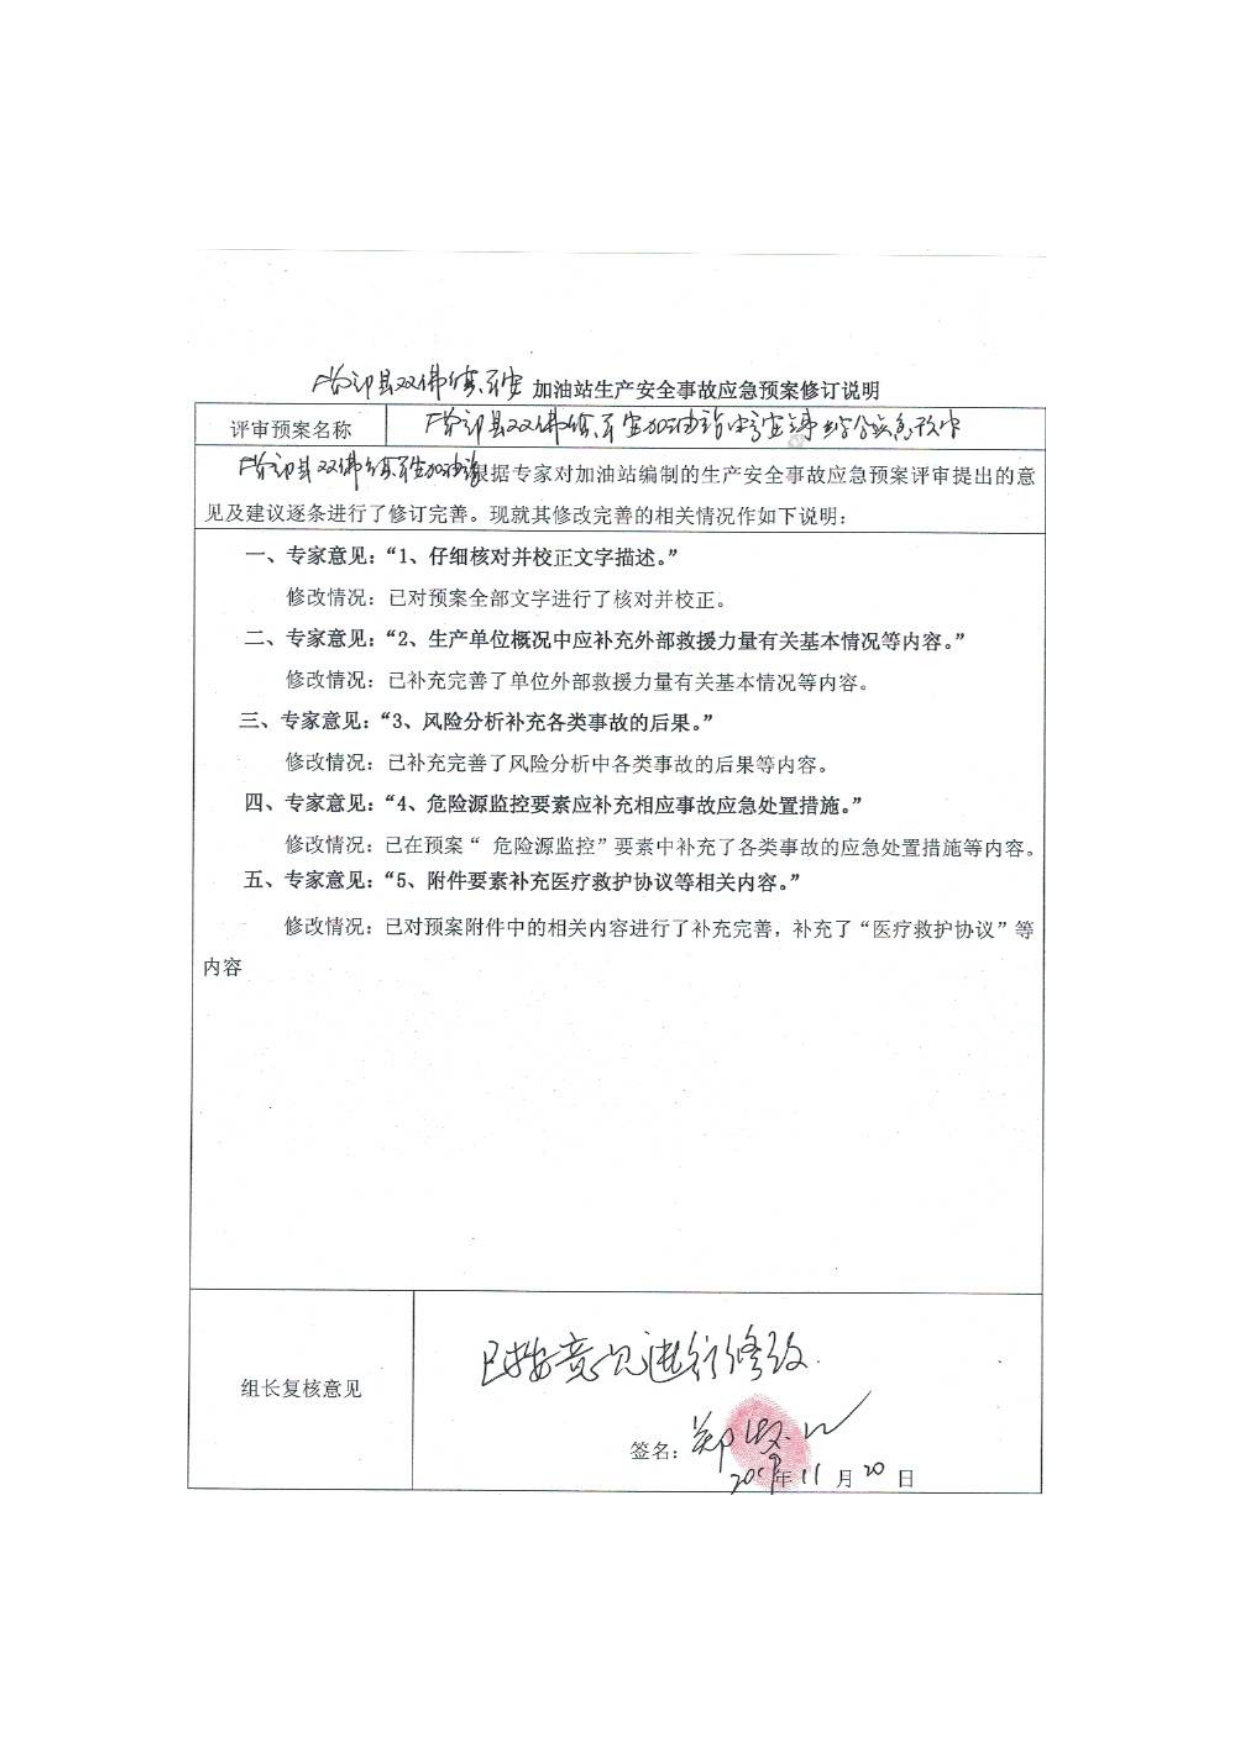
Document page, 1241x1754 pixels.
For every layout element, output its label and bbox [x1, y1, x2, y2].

picture [187, 249, 1046, 1495]
